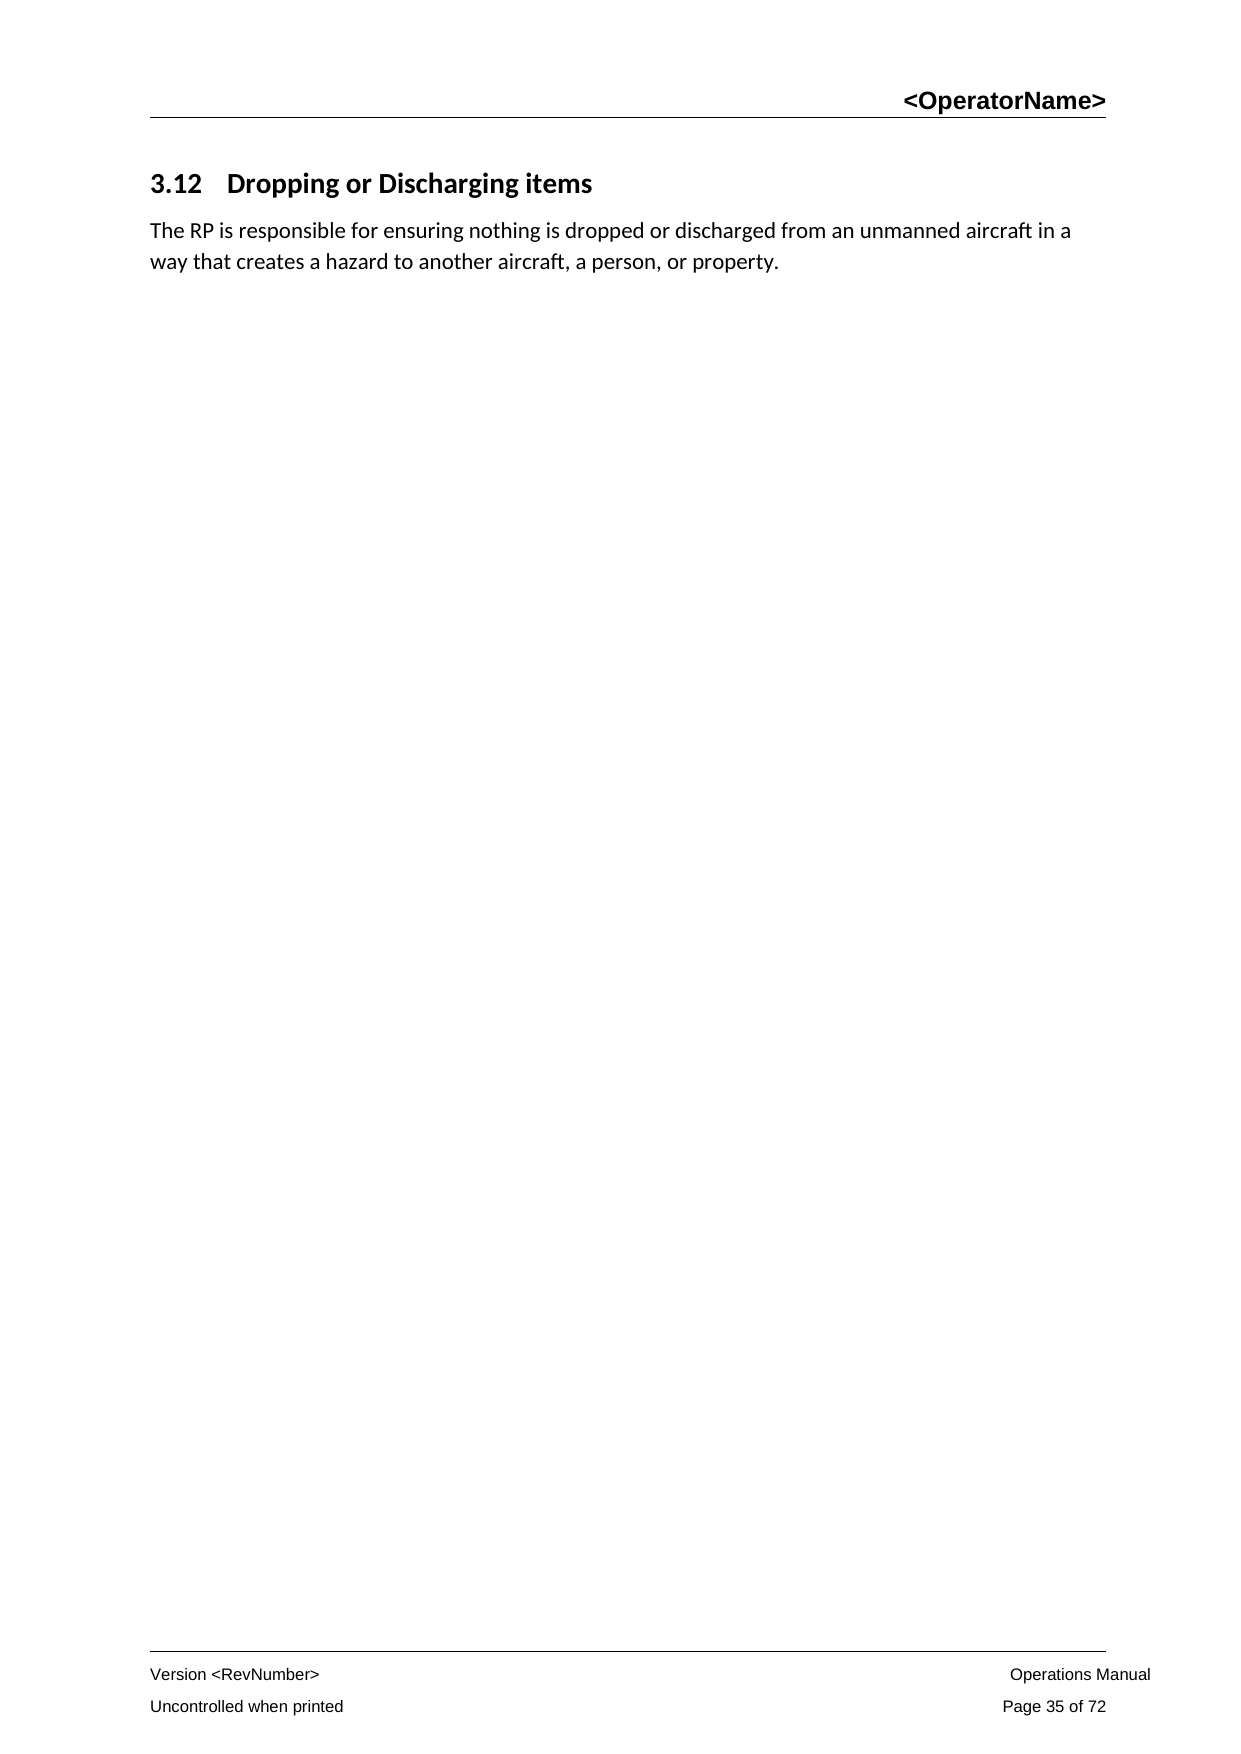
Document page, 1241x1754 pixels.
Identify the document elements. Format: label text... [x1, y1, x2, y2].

text The RP is responsible for ensuring nothing is dropped or discharged from an unmanned aircraft in a way that creates a hazard to another aircraft, a person, or property. [150, 216, 1106, 275]
subtitle Dropping or Discharging items [150, 165, 1106, 200]
